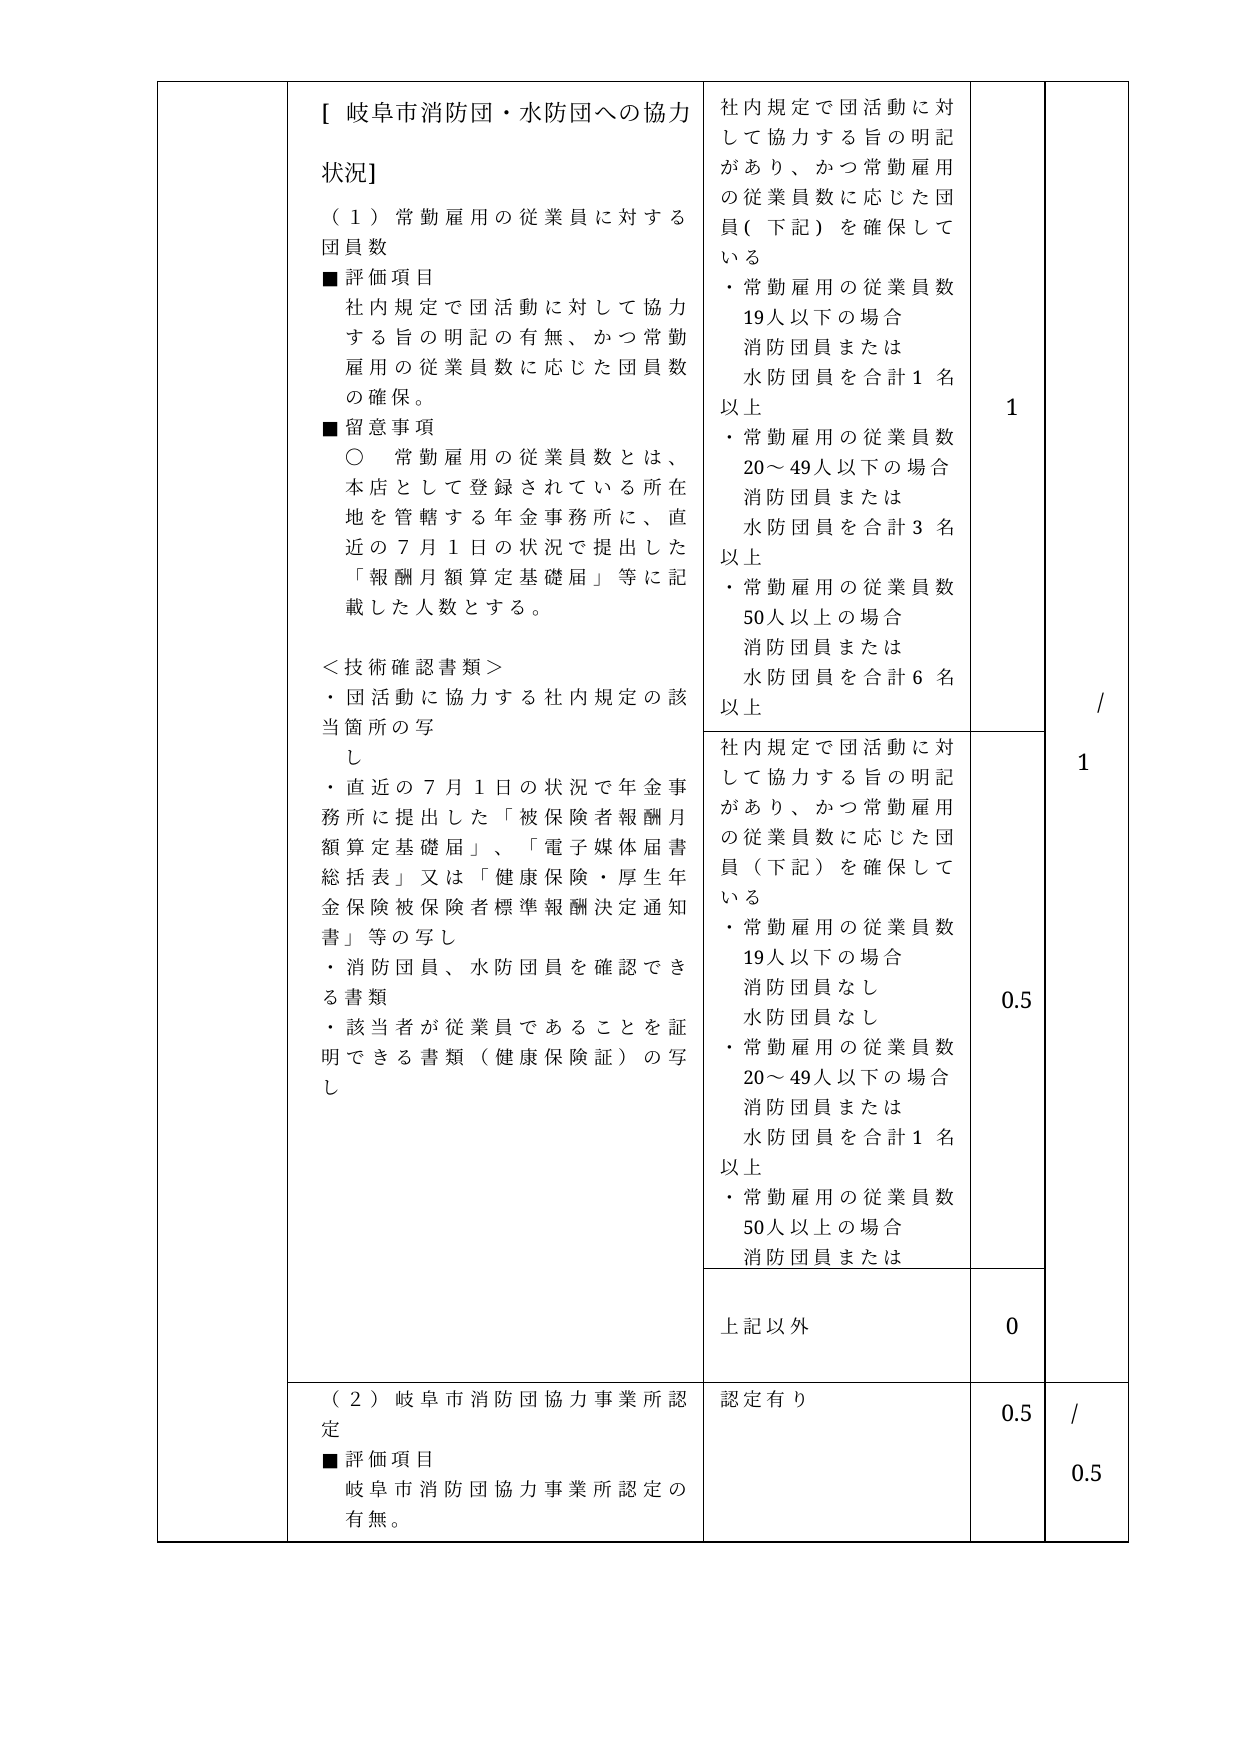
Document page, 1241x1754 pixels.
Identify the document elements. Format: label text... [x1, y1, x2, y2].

table_cell [岐阜市消防団・水防団への協力状況] （１）常勤雇用の従業員に対する団員数 ■ 評価項目 社内規定で団活動に対して協力する旨の明記の有無、かつ常勤雇用の従業員数に応じた団員数の確保。 ■ 留意事項 〇 常勤雇用の従業員数とは、本店として登録されている所在地を管轄する年金事務所に、直近の７月１日の状況で提出した「報酬月額算定基礎届」等に記載した人数とする。 ＜技術確認書類＞ ・団活動に協力する社内規定の該当箇所の写 し ・直近の７月１日の状況で年金事務所に提出した「被保険者報酬月額算定基礎届」、「電子媒体届書総括表」又は「健康保険・厚生年金保険被保険者標準報酬決定通知書」等の写し ・消防団員、水防団員を確認できる書類 ・該当者が従業員であることを証明できる書類（健康保険証）の写し [288, 82, 703, 1382]
table_cell 0.5 [971, 732, 1044, 1268]
table_cell /1 [1046, 82, 1128, 1382]
table_cell 0.5 [971, 1383, 1044, 1541]
table_cell 社内規定で団活動に対して協力する旨の明記があり、かつ常勤雇用の従業員数に応じた団員（下記）を確保している ・常勤雇用の従業員数19人以下の場合 消防団員なし 水防団員なし ・常勤雇用の従業員数20～49人以下の場合 消防団員または 水防団員を合計1名以上 ・常勤雇用の従業員数50人以上の場合 消防団員または 水防団員を合計3名以上 [704, 732, 970, 1268]
table_cell 1 [971, 82, 1044, 731]
table_cell 社内規定で団活動に対して協力する旨の明記があり、かつ常勤雇用の従業員数に応じた団員(下記)を確保している ・常勤雇用の従業員数19人以下の場合 消防団員または 水防団員を合計1名以上 ・常勤雇用の従業員数20～49人以下の場合 消防団員または 水防団員を合計3名以上 ・常勤雇用の従業員数50人以上の場合 消防団員または 水防団員を合計6名以上 [704, 82, 970, 731]
table_cell 上記以外 [704, 1269, 970, 1382]
table_cell /0.5 [1046, 1383, 1128, 1541]
table_cell 0 [971, 1269, 1044, 1382]
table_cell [288, 1383, 703, 1541]
table_cell 認定有り [704, 1383, 970, 1541]
